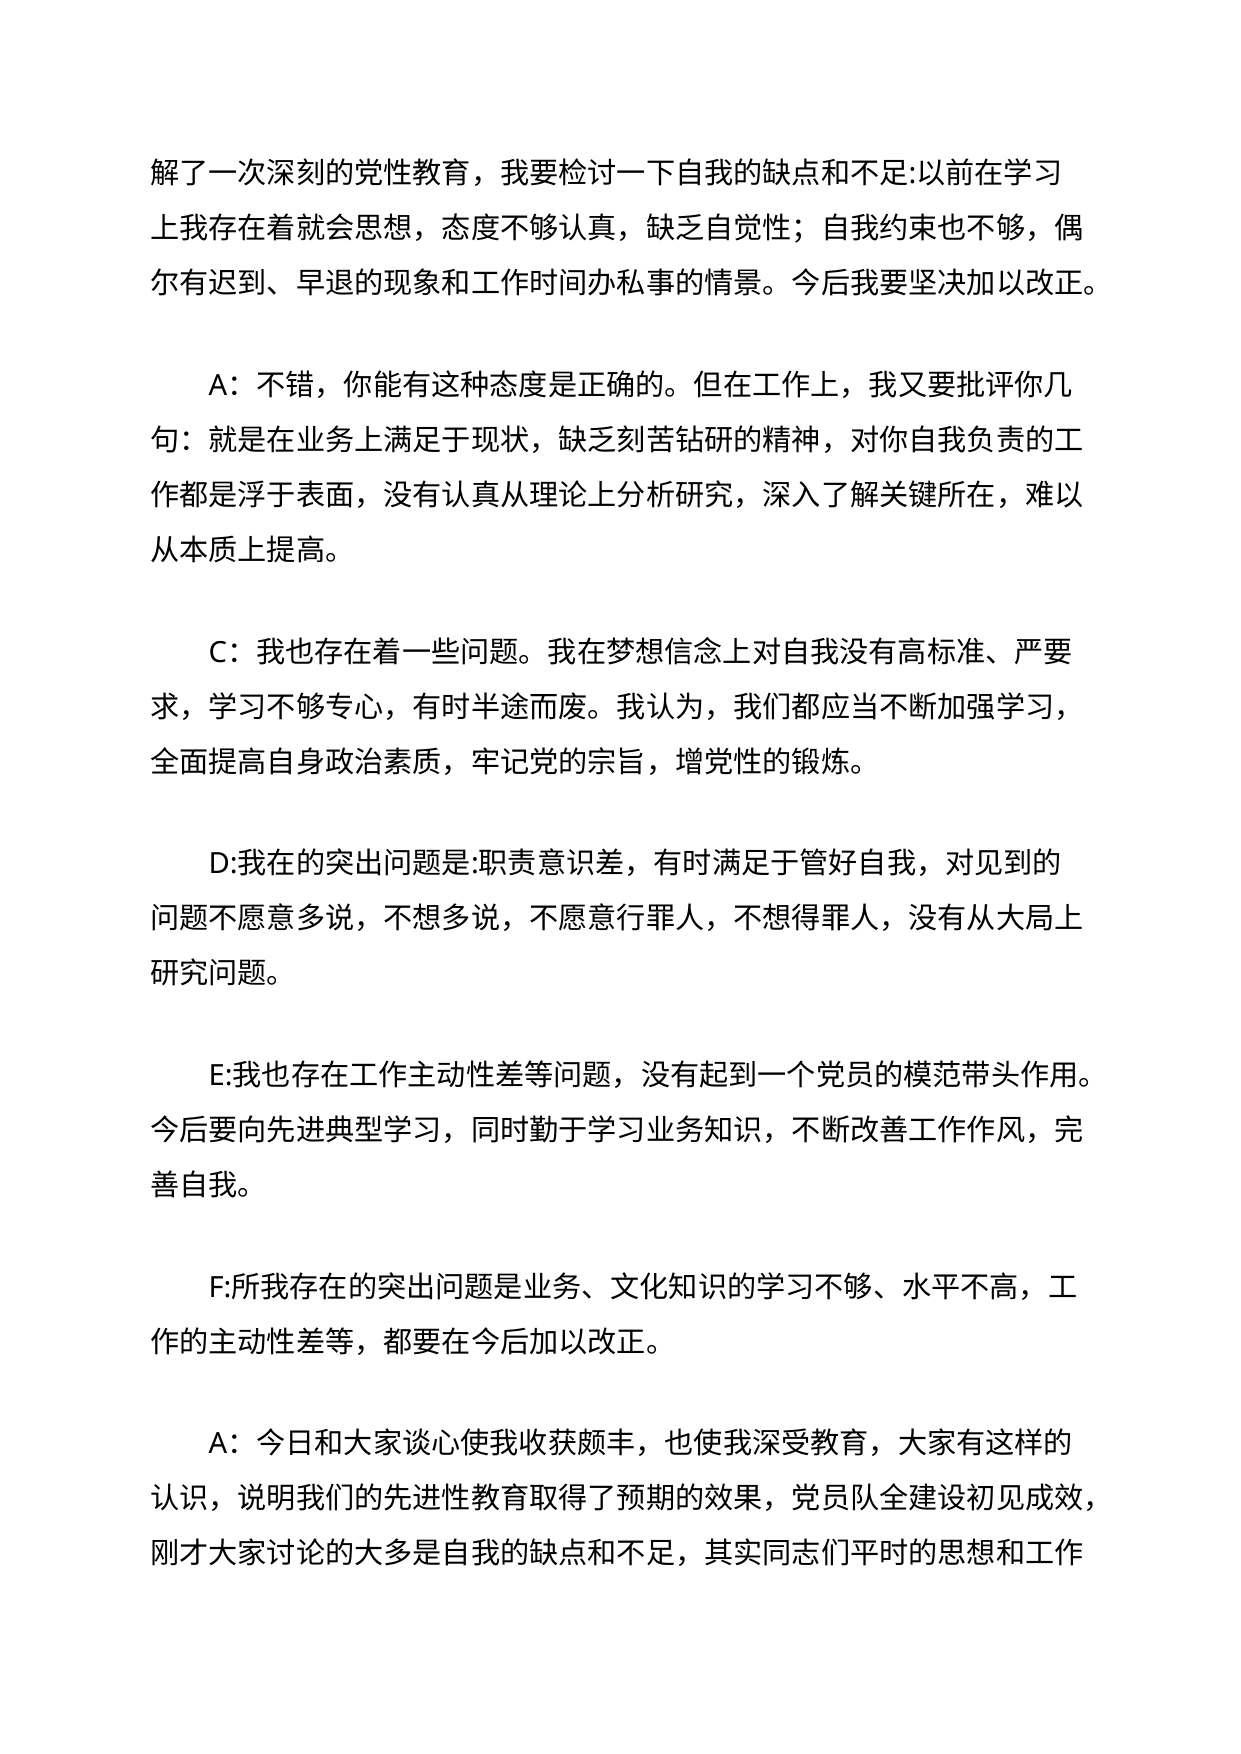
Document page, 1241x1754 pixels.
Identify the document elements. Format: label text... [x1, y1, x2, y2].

text F:所我存在的突出问题是业务、文化知识的学习不够、水平不高，工作的主动性差等，都要在今后加以改正。 [150, 1263, 1090, 1361]
text E:我也存在工作主动性差等问题，没有起到一个党员的模范带头作用。今后要向先进典型学习，同时勤于学习业务知识，不断改善工作作风，完善自我。 [150, 1052, 1090, 1204]
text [150, 150, 1090, 302]
text A：不错，你能有这种态度是正确的。但在工作上，我又要批评你几句：就是在业务上满足于现状，缺乏刻苦钻研的精神，对你自我负责的工作都是浮于表面，没有认真从理论上分析研究，深入了解关键所在，难以从本质上提高。 [150, 362, 1090, 569]
text C：我也存在着一些问题。我在梦想信念上对自我没有高标准、严要求，学习不够专心，有时半途而废。我认为，我们都应当不断加强学习，全面提高自身政治素质，牢记党的宗旨，增党性的锻炼。 [150, 628, 1090, 780]
text D:我在的突出问题是:职责意识差，有时满足于管好自我，对见到的问题不愿意多说，不想多说，不愿意行罪人，不想得罪人，没有从大局上研究问题。 [150, 840, 1090, 992]
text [150, 1420, 1090, 1572]
